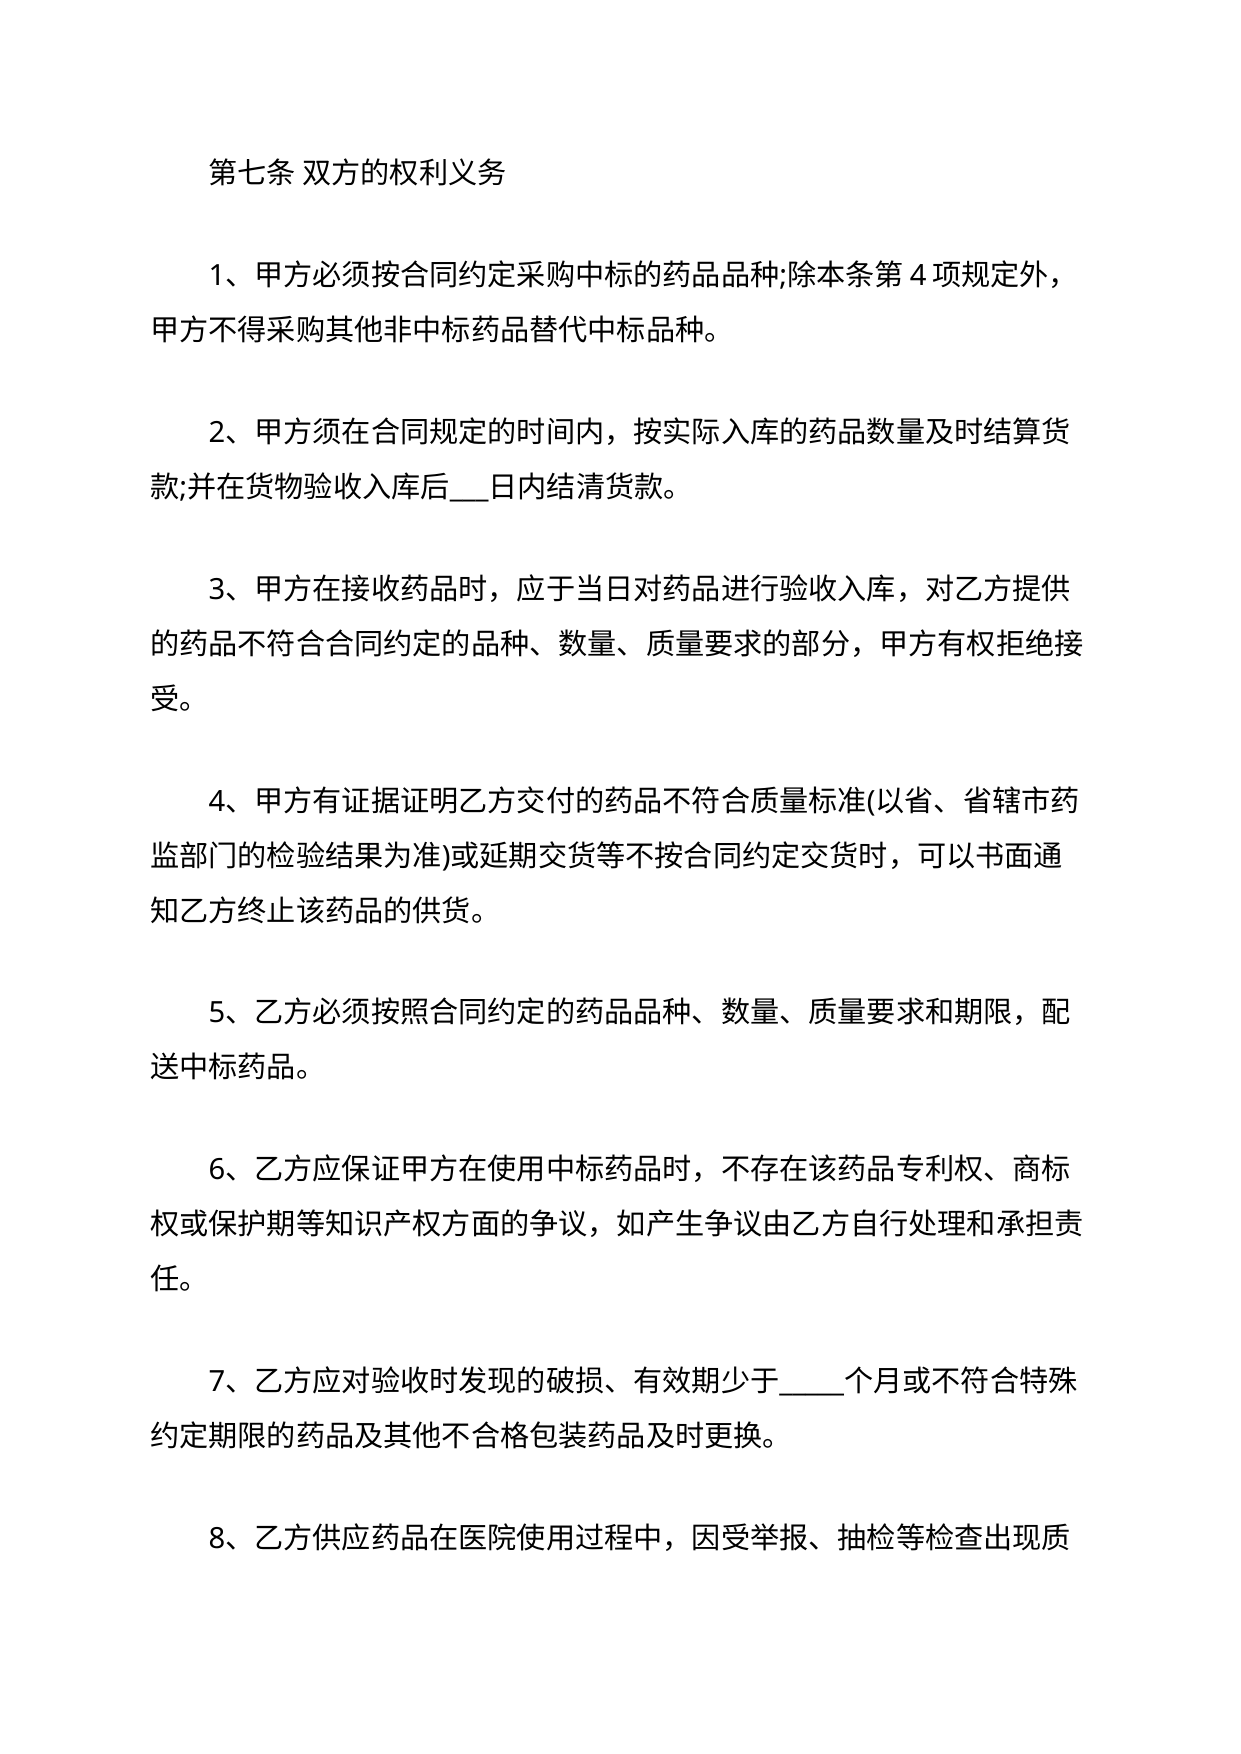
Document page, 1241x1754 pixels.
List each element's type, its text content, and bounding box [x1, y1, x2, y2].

text 4、甲方有证据证明乙方交付的药品不符合质量标准(以省、省辖市药监部门的检验结果为准)或延期交货等不按合同约定交货时，可以书面通知乙方终止该药品的供货。 [150, 777, 1090, 929]
text 2、甲方须在合同规定的时间内，按实际入库的药品数量及时结算货款;并在货物验收入库后___日内结清货款。 [150, 408, 1090, 506]
text 5、乙方必须按照合同约定的药品品种、数量、质量要求和期限，配送中标药品。 [150, 989, 1090, 1086]
text 1、甲方必须按合同约定采购中标的药品品种;除本条第4项规定外，甲方不得采购其他非中标药品替代中标品种。 [150, 252, 1090, 349]
text 3、甲方在接收药品时，应于当日对药品进行验收入库，对乙方提供的药品不符合合同约定的品种、数量、质量要求的部分，甲方有权拒绝接受。 [150, 566, 1090, 718]
text 第七条 双方的权利义务 [150, 150, 1090, 192]
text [150, 1514, 1090, 1557]
text 7、乙方应对验收时发现的破损、有效期少于_____个月或不符合特殊约定期限的药品及其他不合格包装药品及时更换。 [150, 1357, 1090, 1455]
text 6、乙方应保证甲方在使用中标药品时，不存在该药品专利权、商标权或保护期等知识产权方面的争议，如产生争议由乙方自行处理和承担责任。 [150, 1146, 1090, 1298]
